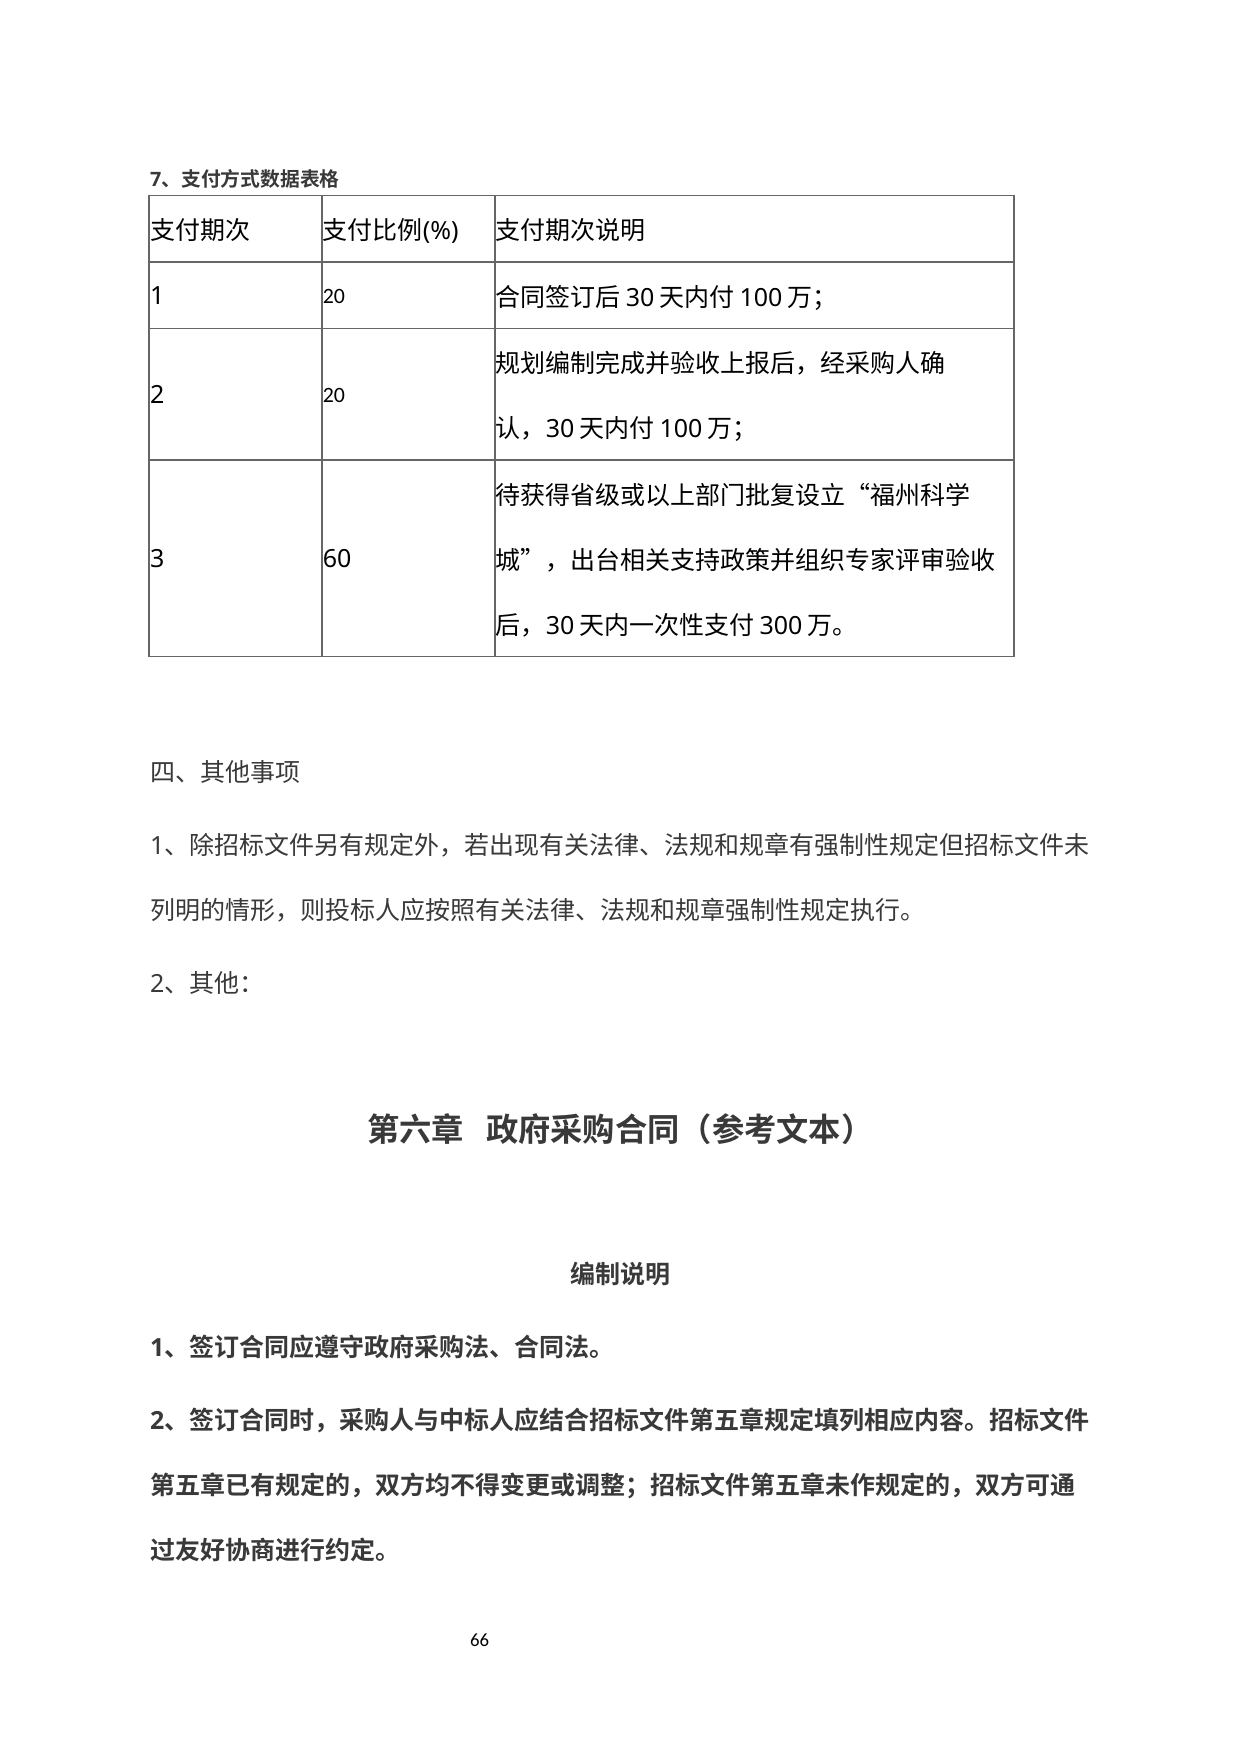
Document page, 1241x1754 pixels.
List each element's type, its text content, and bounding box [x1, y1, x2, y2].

table_cell 合同签订后30天内付100万； [496, 263, 1013, 328]
table_cell 2 [150, 329, 321, 459]
table_cell 20 [323, 263, 494, 328]
text 7、支付方式数据表格 [150, 162, 1090, 194]
text 2、其他： [150, 949, 1090, 1014]
table_header 支付期次 [150, 196, 321, 261]
text 编制说明 [150, 1241, 1090, 1306]
table_cell 60 [323, 461, 494, 656]
table_cell 3 [150, 461, 321, 656]
table_header 支付期次说明 [496, 196, 1013, 261]
text 1、签订合同应遵守政府采购法、合同法。 [150, 1313, 1090, 1378]
table_header 支付比例(%) [323, 196, 494, 261]
text 1、除招标文件另有规定外，若出现有关法律、法规和规章有强制性规定但招标文件未列明的情形，则投标人应按照有关法律、法规和规章强制性规定执行。 [150, 811, 1090, 941]
text 2、签订合同时，采购人与中标人应结合招标文件第五章规定填列相应内容。招标文件第五章已有规定的，双方均不得变更或调整；招标文件第五章未作规定的，双方可通过友好协商进行约定。 [150, 1386, 1090, 1581]
table_cell 1 [150, 263, 321, 328]
table_cell 20 [323, 329, 494, 459]
table_cell 规划编制完成并验收上报后，经采购人确认，30天内付100万； [496, 329, 1013, 459]
text 第六章 政府采购合同（参考文本） [150, 1095, 1090, 1160]
table_cell 待获得省级或以上部门批复设立“福州科学城”，出台相关支持政策并组织专家评审验收后，30天内一次性支付300万。 [496, 461, 1013, 656]
text 四、其他事项 [150, 738, 1090, 803]
